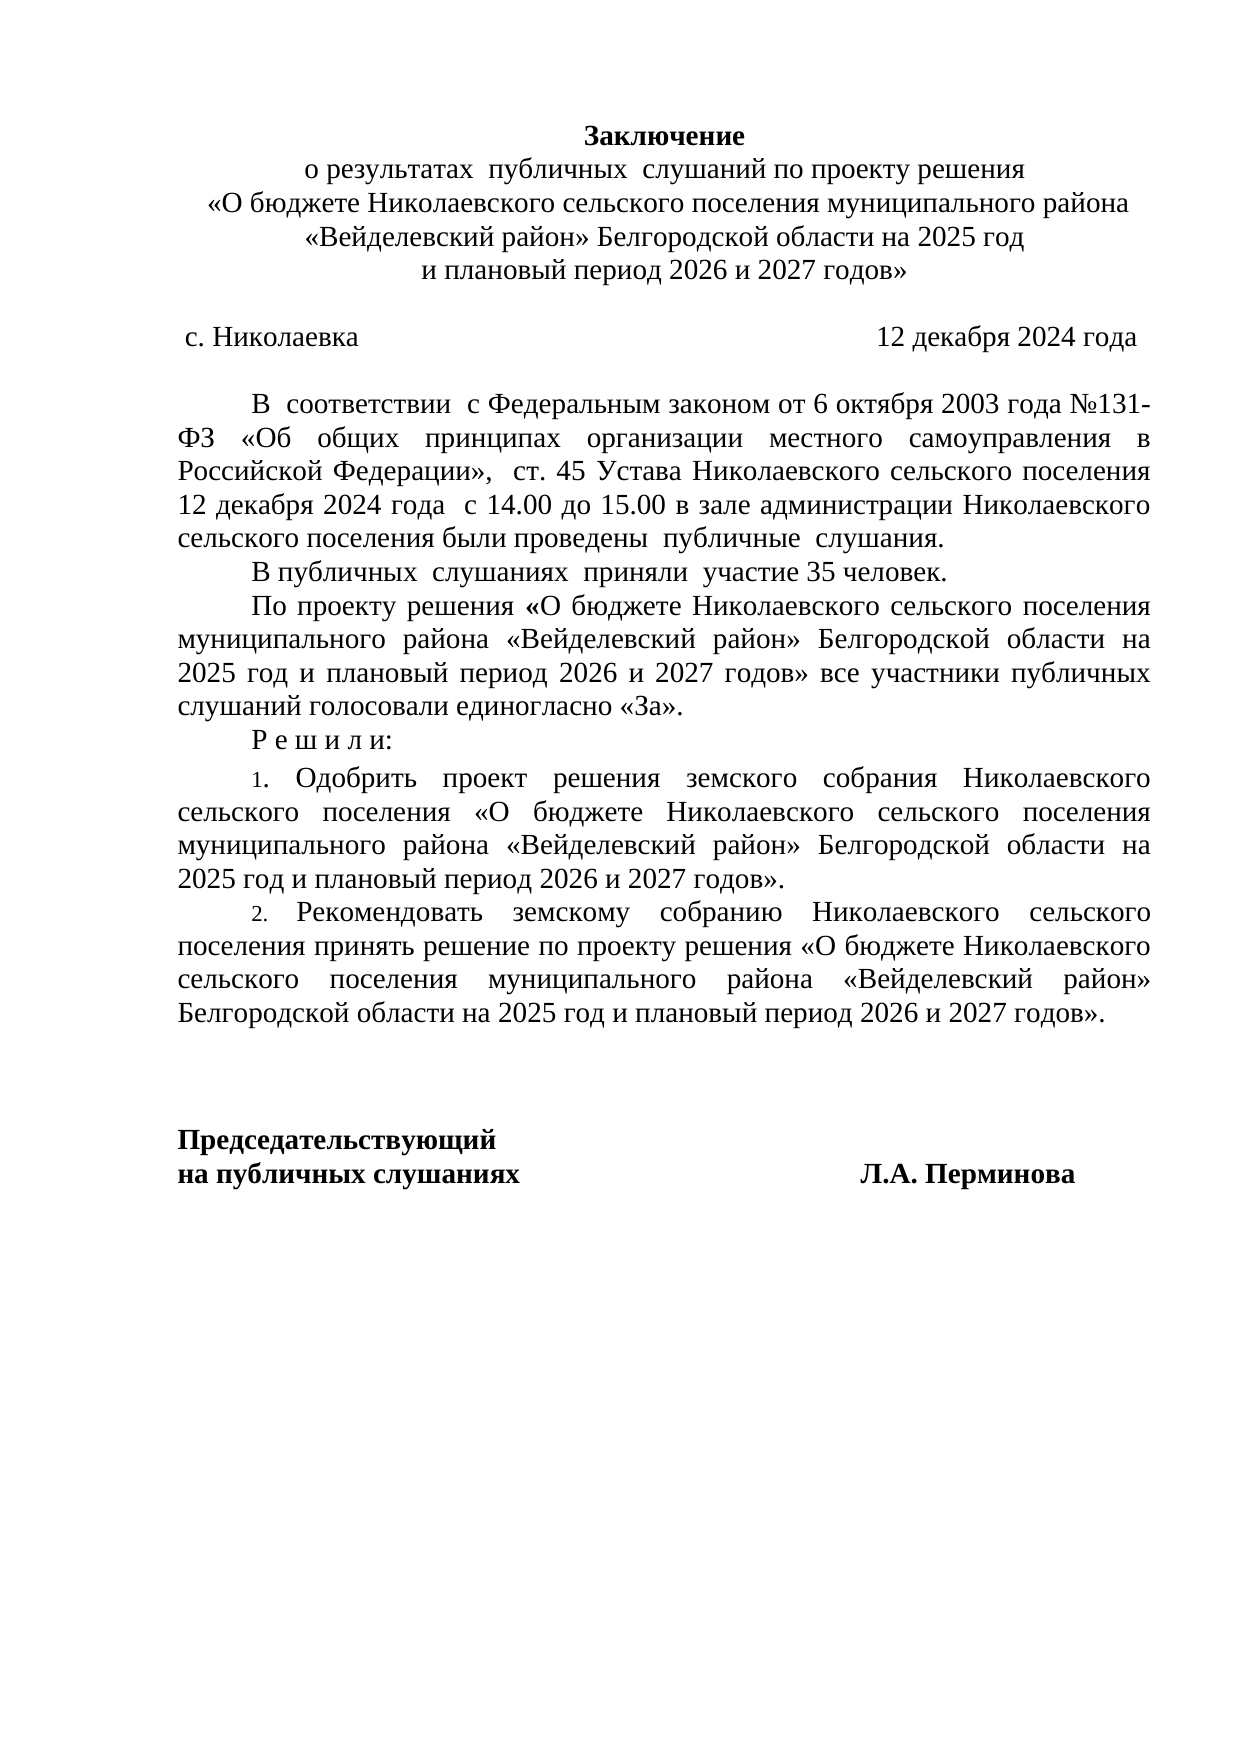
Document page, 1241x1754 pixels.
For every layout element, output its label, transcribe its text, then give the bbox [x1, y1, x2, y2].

title о результатах публичных слушаний по проекту решения [177, 152, 1152, 185]
text В соответствии с Федеральным законом от 6 октября 2003 года №131-ФЗ «Об общих принципах организации местного самоуправления в Российской Федерации», ст. 45 Устава Николаевского сельского поселения 12 декабря 2024 года с 14.00 до 15.00 в зале администрации Николаевского сельского поселения были проведены публичные слушания. [177, 386, 1152, 554]
text 1. Одобрить проект решения земского собрания Николаевского сельского поселения «О бюджете Николаевского сельского поселения муниципального района «Вейделевский район» Белгородской области на 2025 год и плановый период 2026 и 2027 годов». [177, 760, 1152, 894]
title По проекту решения «О бюджете Николаевского сельского поселения муниципального района «Вейделевский район» Белгородской области на 2025 год и плановый период 2026 и 2027 годов» все участники публичных слушаний голосовали единогласно «За». [177, 588, 1152, 722]
text на публичных слушаниях Л.А. Перминова [177, 1156, 1152, 1189]
text 2. Рекомендовать земскому собранию Николаевского сельского поселения принять решение по проекту решения «О бюджете Николаевского сельского поселения муниципального района «Вейделевский район» Белгородской области на 2025 год и плановый период 2026 и 2027 годов». [177, 894, 1152, 1029]
text Заключение [177, 118, 1152, 152]
text Р е ш и л и: [177, 722, 1152, 755]
text Председательствующий [177, 1122, 1152, 1156]
title «О бюджете Николаевского сельского поселения муниципального района «Вейделевский район» Белгородской области на 2025 год [177, 185, 1152, 252]
title и плановый период 2026 и 2027 годов» [177, 252, 1152, 286]
text В публичных слушаниях приняли участие 35 человек. [177, 554, 1152, 588]
text с. Николаевка 12 декабря 2024 года [177, 319, 1152, 353]
